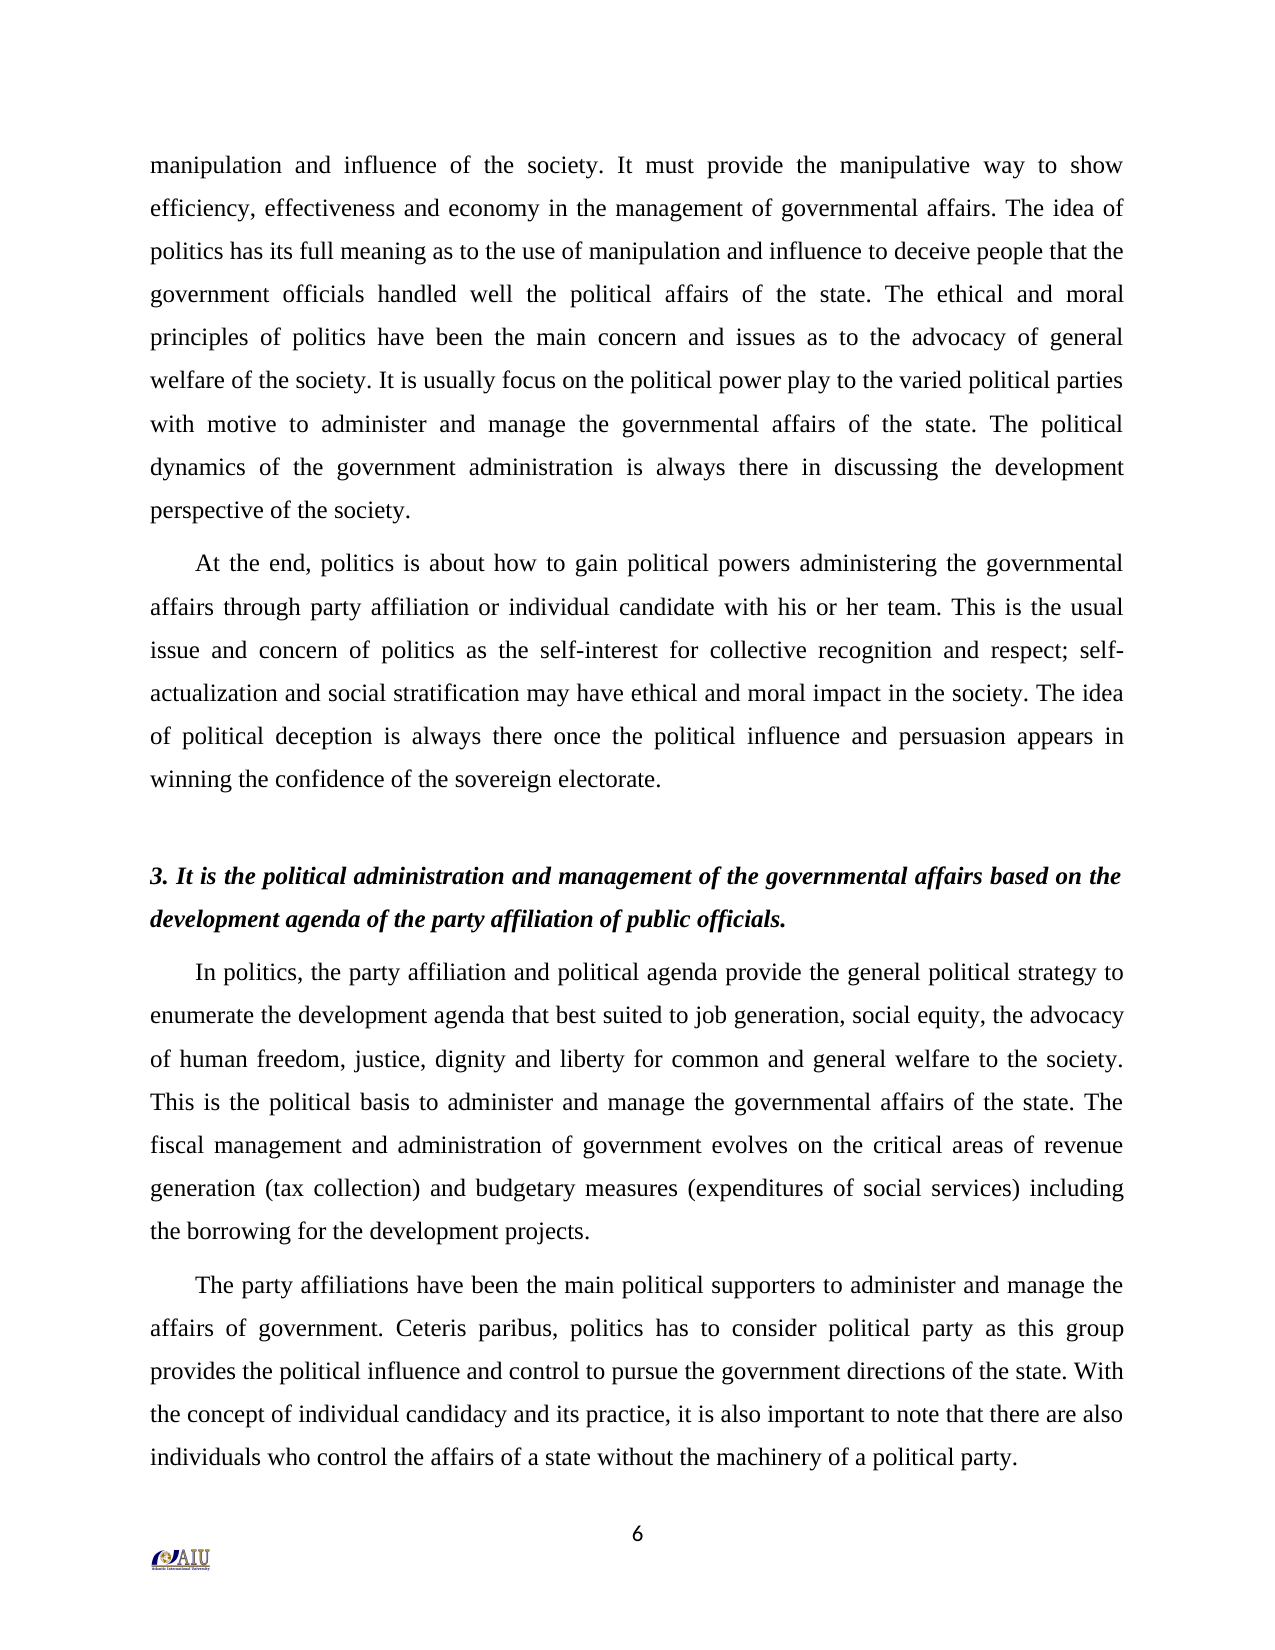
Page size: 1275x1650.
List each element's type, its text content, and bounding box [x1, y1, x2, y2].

picture [150, 1547, 212, 1573]
text At the end, politics is about how to gain political powers administering the governmental affairs through party affiliation or individual candidate with his or her team. This is the usual issue and concern of politics as the self-interest for collective recognition and respect; self-actualization and social stratification may have ethical and moral impact in the society. The idea of political deception is always there once the political influence and persuasion appears in winning the confidence of the sovereign electorate. [150, 548, 1125, 793]
text The party affiliations have been the main political supporters to administer and manage the affairs of government. Ceteris paribus, politics has to consider political party as this group provides the political influence and control to pursue the government directions of the state. With the concept of individual candidacy and its practice, it is also important to note that there are also individuals who control the affairs of a state without the machinery of a political party. [150, 1270, 1125, 1471]
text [150, 150, 1125, 524]
text 3. It is the political administration and management of the governmental affairs based on the development agenda of the party affiliation of public officials. [150, 861, 1125, 933]
text In politics, the party affiliation and political agenda provide the general political strategy to enumerate the development agenda that best suited to job generation, social equity, the advocacy of human freedom, justice, dignity and liberty for common and general welfare to the society. This is the political basis to administer and manage the governmental affairs of the state. The fiscal management and administration of government evolves on the critical areas of revenue generation (tax collection) and budgetary measures (expenditures of social services) including the borrowing for the development projects. [150, 957, 1125, 1245]
